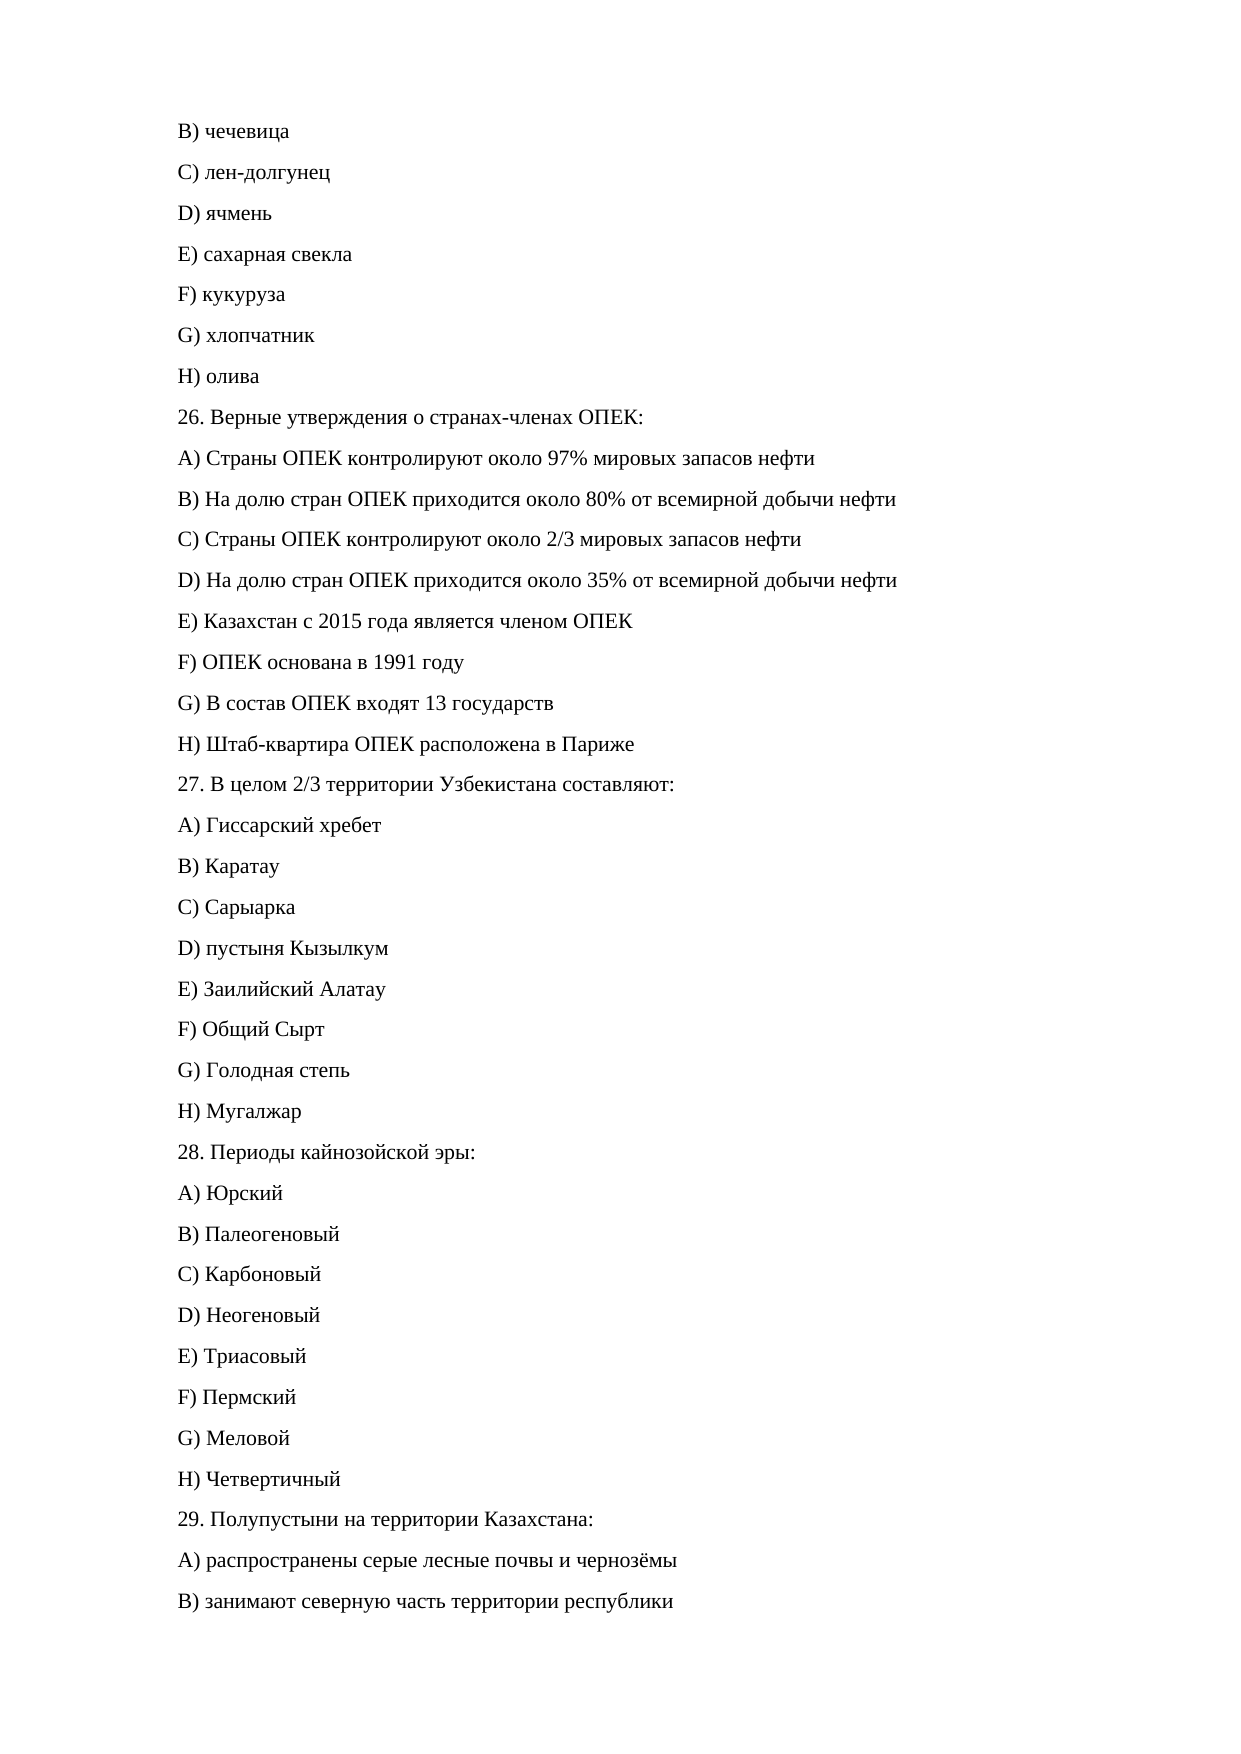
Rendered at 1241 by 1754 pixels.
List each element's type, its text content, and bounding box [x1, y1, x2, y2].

text 28. Периоды кайнозойской эры: [177, 1139, 1152, 1164]
text 26. Верные утверждения о странах-членах ОПЕК: [177, 404, 1152, 429]
text Е) сахарная свекла [177, 241, 1152, 266]
text В) чечевица [177, 118, 1152, 143]
text А) распространены серые лесные почвы и чернозёмы [177, 1547, 1152, 1572]
text С) Страны ОПЕК контролируют около 2/3 мировых запасов нефти [177, 526, 1152, 552]
text С) лен-долгунец [177, 159, 1152, 184]
text Н) олива [177, 363, 1152, 388]
text F) Общий Сырт [177, 1016, 1152, 1042]
text G) В состав ОПЕК входят 13 государств [177, 690, 1152, 715]
text G) хлопчатник [177, 322, 1152, 347]
text F) кукуруза [177, 281, 1152, 307]
text В) На долю стран ОПЕК приходится около 80% от всемирной добычи нефти [177, 486, 1152, 511]
text Н) Четвертичный [177, 1466, 1152, 1491]
text F) Пермский [177, 1384, 1152, 1409]
text Е) Заилийский Алатау [177, 976, 1152, 1001]
text Е) Казахстан с 2015 года является членом ОПЕК [177, 608, 1152, 633]
text G) Меловой [177, 1425, 1152, 1450]
text F) ОПЕК основана в 1991 году [177, 649, 1152, 674]
text 29. Полупустыни на территории Казахстана: [177, 1506, 1152, 1532]
text В) Каратау [177, 853, 1152, 878]
text D) пустыня Кызылкум [177, 935, 1152, 960]
text А) Юрский [177, 1180, 1152, 1205]
text Н) Мугалжар [177, 1098, 1152, 1123]
text D) На долю стран ОПЕК приходится около 35% от всемирной добычи нефти [177, 567, 1152, 592]
text С) Карбоновый [177, 1261, 1152, 1287]
text А) Страны ОПЕК контролируют около 97% мировых запасов нефти [177, 445, 1152, 470]
text В) Палеогеновый [177, 1221, 1152, 1246]
text D) Неогеновый [177, 1302, 1152, 1327]
text В) занимают северную часть территории республики [177, 1588, 1152, 1613]
text Н) Штаб-квартира ОПЕК расположена в Париже [177, 731, 1152, 756]
text А) Гиссарский хребет [177, 812, 1152, 837]
text G) Голодная степь [177, 1057, 1152, 1082]
text D) ячмень [177, 200, 1152, 225]
text 27. В целом 2/3 территории Узбекистана составляют: [177, 771, 1152, 797]
text С) Сарыарка [177, 894, 1152, 919]
text Е) Триасовый [177, 1343, 1152, 1368]
